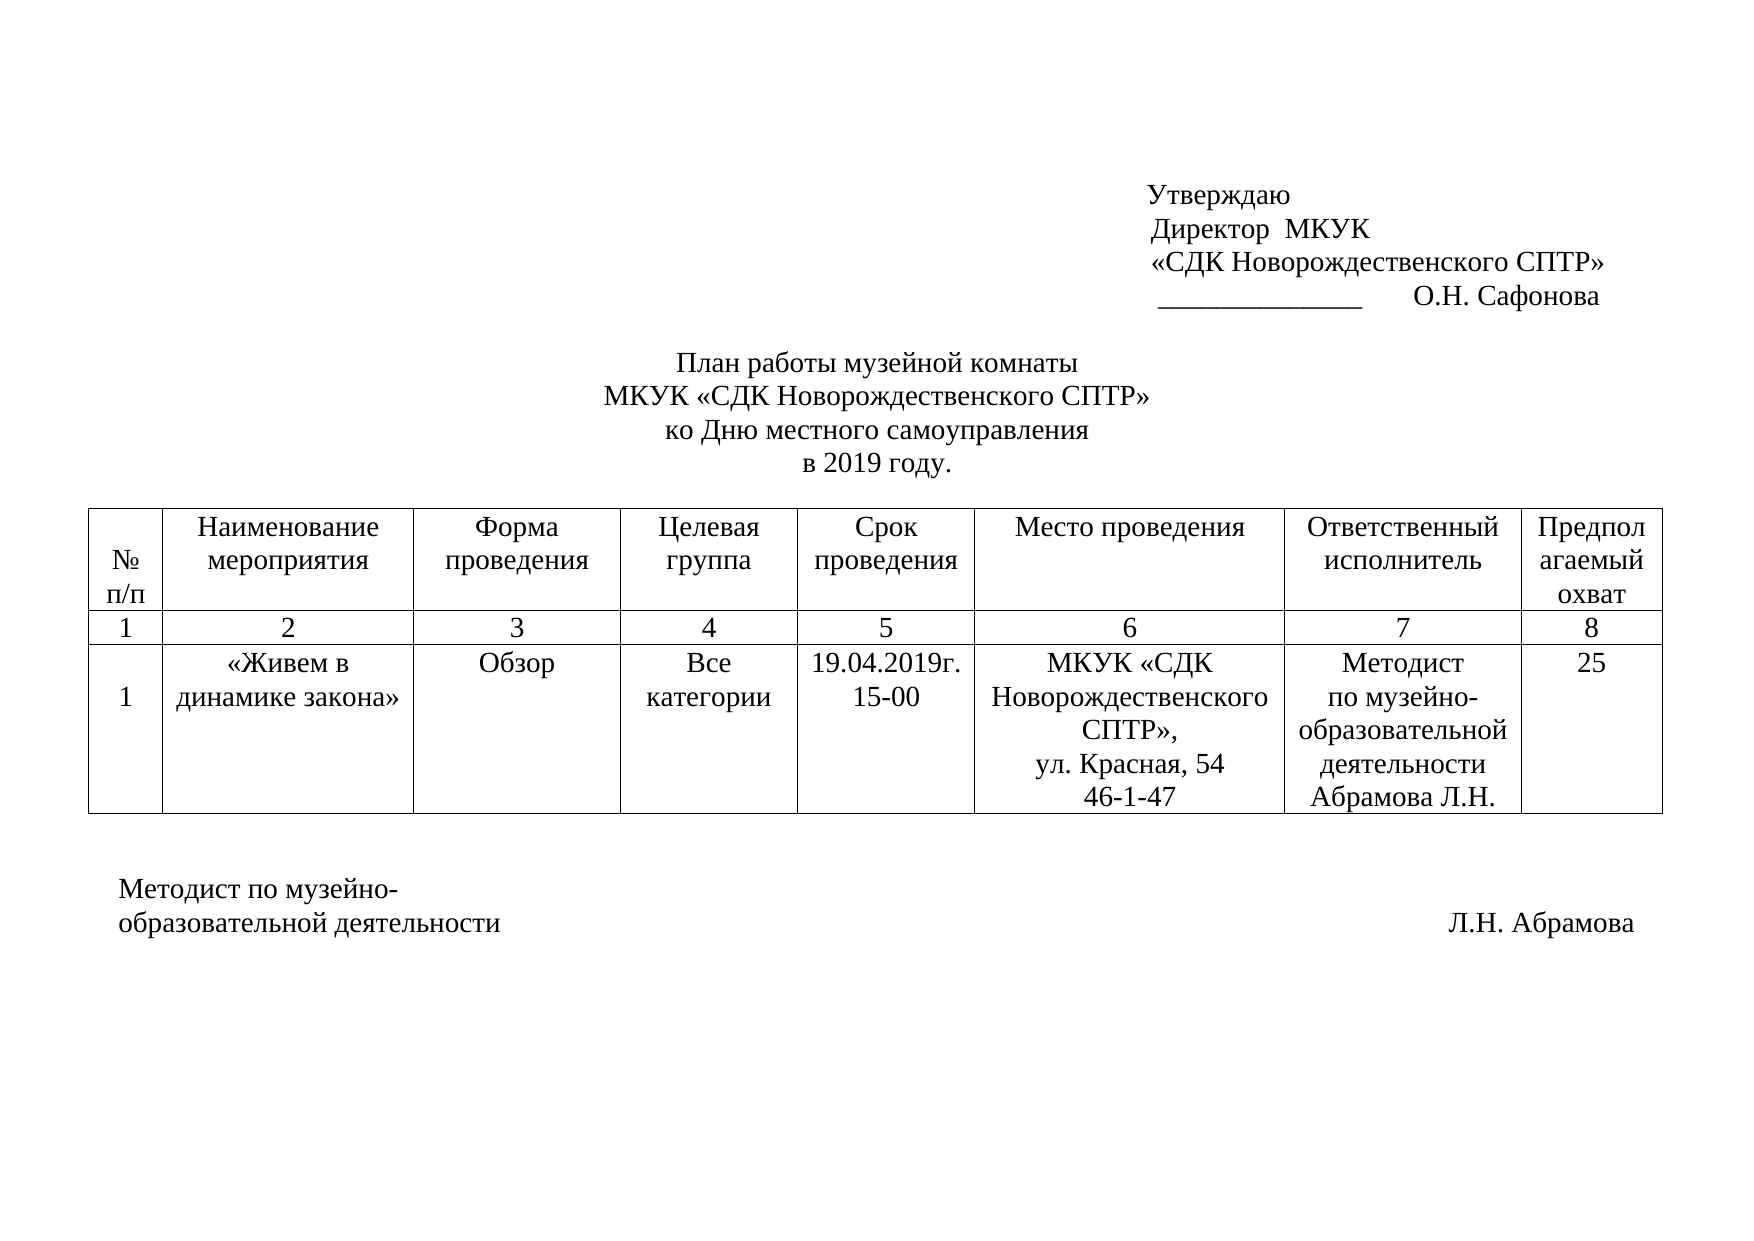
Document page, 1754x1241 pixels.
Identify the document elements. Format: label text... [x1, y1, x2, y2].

table_cell 3 [414, 611, 620, 644]
text ______________ О.Н. Сафонова [1151, 278, 1636, 311]
table_cell 8 [1522, 611, 1662, 644]
text образовательной деятельности Л.Н. Абрамова [118, 905, 1636, 938]
text в 2019 году. [118, 446, 1636, 479]
table_cell Все категории [621, 645, 797, 813]
table_cell 6 [975, 611, 1284, 644]
table_cell 1 [89, 611, 162, 644]
table_cell 7 [1285, 611, 1521, 644]
text План работы музейной комнаты [118, 345, 1636, 378]
text Методист по музейно- [118, 871, 1636, 905]
table_cell 5 [798, 611, 974, 644]
table_cell Обзор [414, 645, 620, 813]
table_cell МКУК «СДК Новорождественского СПТР», ул. Красная, 54 46-1-47 [975, 645, 1284, 813]
table_header Место проведения [975, 509, 1284, 609]
text МКУК «СДК Новорождественского СПТР» [118, 378, 1636, 412]
table_cell «Живем в динамике закона» [163, 645, 413, 813]
table_header Целевая группа [621, 509, 797, 609]
text «СДК Новорождественского СПТР» [1151, 244, 1636, 278]
table_cell 19.04.2019г. 15-00 [798, 645, 974, 813]
text Утверждаю [118, 177, 1636, 211]
table_header Предполагаемый охват [1522, 509, 1662, 609]
table_cell 25 [1522, 645, 1662, 813]
text Директор МКУК [1151, 211, 1636, 244]
table_header Форма проведения [414, 509, 620, 609]
table_cell 4 [621, 611, 797, 644]
table_cell 1 [89, 645, 162, 813]
table_header Срок проведения [798, 509, 974, 609]
table_header Ответственный исполнитель [1285, 509, 1521, 609]
text ко Дню местного самоуправления [118, 412, 1636, 446]
table_header Наименование мероприятия [163, 509, 413, 609]
table_cell 2 [163, 611, 413, 644]
table_header № п/п [89, 509, 162, 609]
table_cell Методист по музейно-образовательной деятельности Абрамова Л.Н. [1285, 645, 1521, 813]
